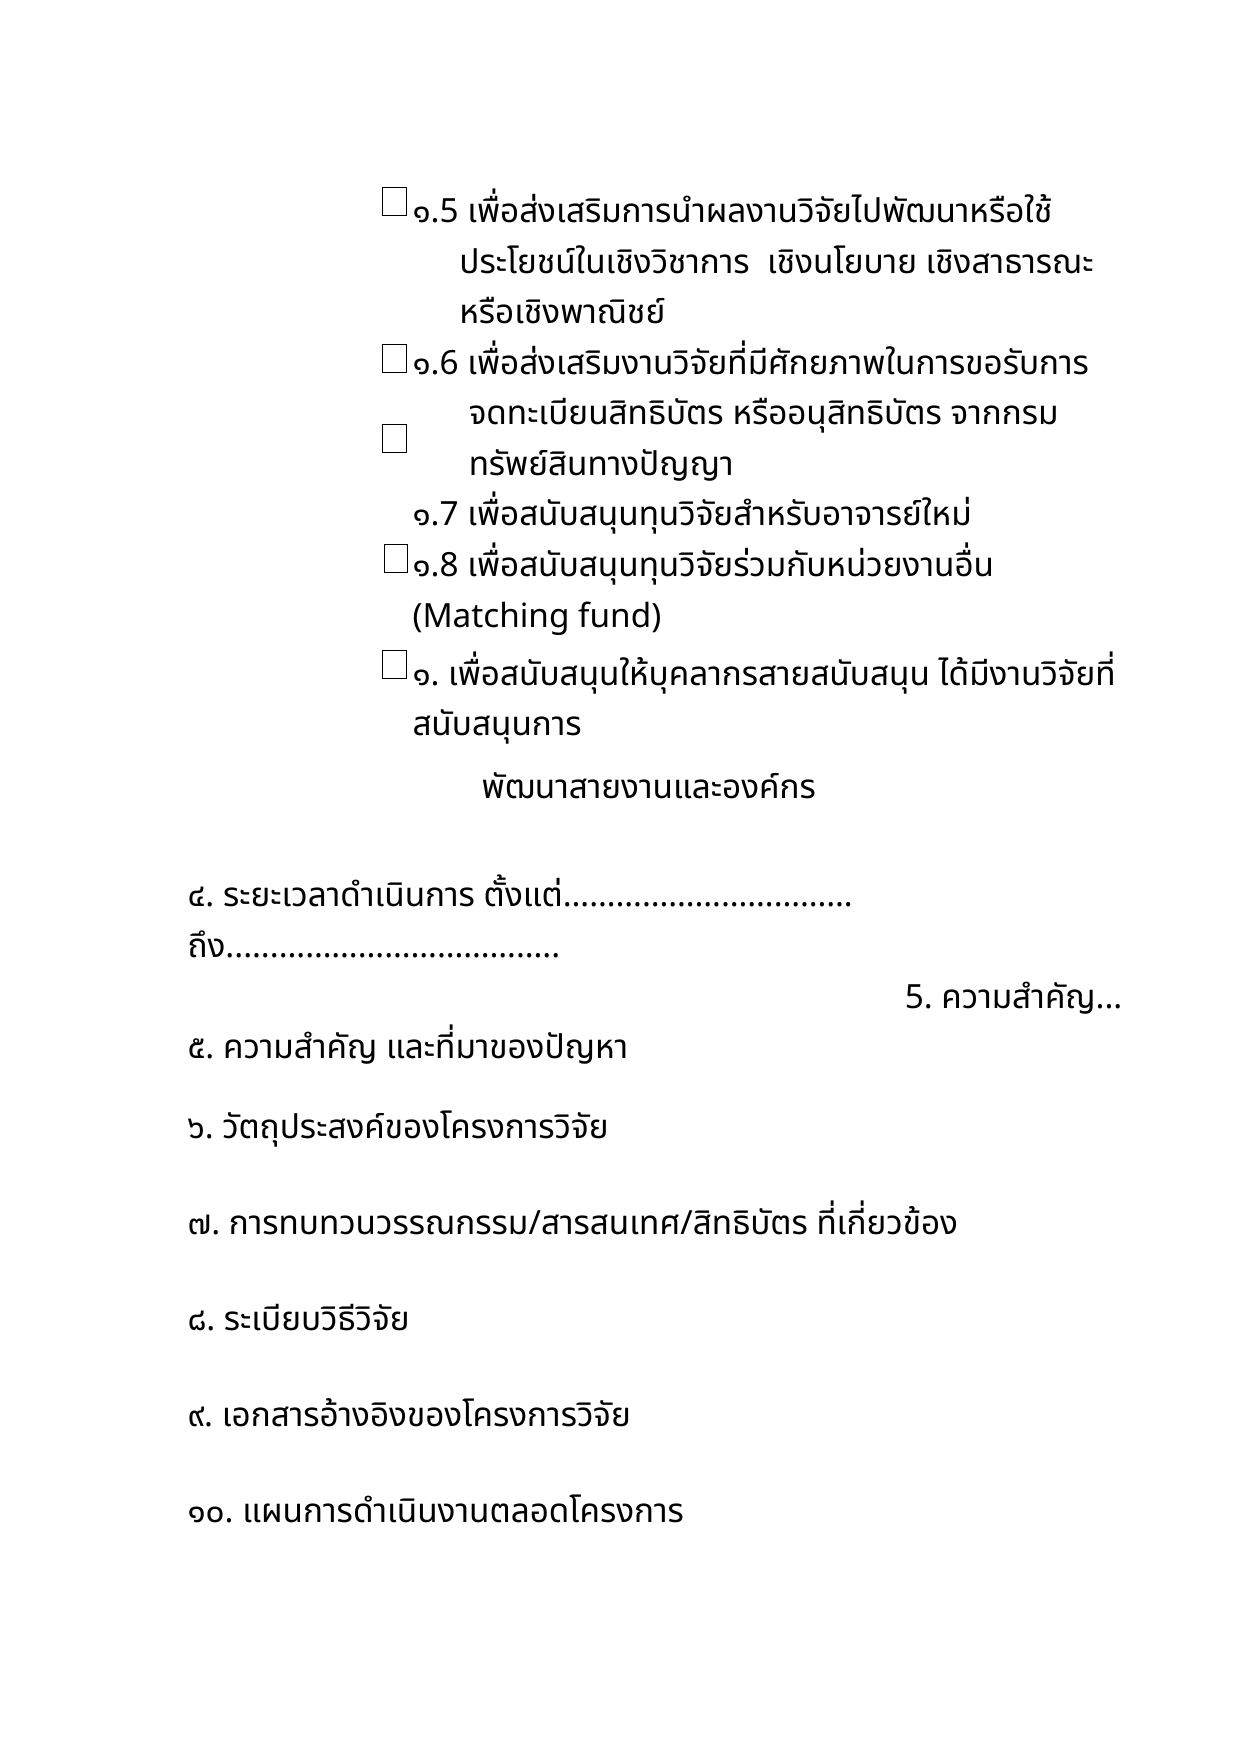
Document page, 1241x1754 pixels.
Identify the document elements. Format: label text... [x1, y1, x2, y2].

text ๕. ความสำคัญ และที่มาของปัญหา [187, 1023, 1122, 1074]
text ๗. การทบทวนวรรณกรรม/สารสนเทศ/สิทธิบัตร ที่เกี่ยวข้อง [187, 1198, 1122, 1249]
text พัฒนาสายงานและองค์กร [412, 763, 1123, 813]
text ๙. เอกสารอ้างอิงของโครงการวิจัย [187, 1391, 1122, 1441]
text ๔. ระยะเวลาดำเนินการ ตั้งแต่……………………………ถึง......………………………….. [187, 871, 1122, 972]
text ๘. ระเบียบวิธีวิจัย [187, 1294, 1122, 1345]
text ๑. เพื่อสนับสนุนให้บุคลากรสายสนับสนุน ได้มีงานวิจัยที่สนับสนุนการ [412, 649, 1123, 750]
text ๑๐. แผนการดำเนินงานตลอดโครงการ [187, 1487, 1122, 1537]
text ๑.7 เพื่อสนับสนุนทุนวิจัยสำหรับอาจารย์ใหม่ [412, 490, 1122, 541]
text ๑.6 เพื่อส่งเสริมงานวิจัยที่มีศักยภาพในการขอรับการจดทะเบียนสิทธิบัตร หรืออนุสิทธิบัตร จากกรมทรัพย์สินทางปัญญา [412, 339, 1122, 490]
text ๑.8 เพื่อสนับสนุนทุนวิจัยร่วมกับหน่วยงานอื่น (Matching fund) [412, 541, 1123, 637]
text 5. ความสำคัญ... [187, 972, 1122, 1023]
text ๑.5 เพื่อส่งเสริมการนำผลงานวิจัยไปพัฒนาหรือใช้ประโยชน์ในเชิงวิชาการ เชิงนโยบาย เชิงสาธารณะ หรือเชิงพาณิชย์ [412, 187, 1122, 339]
text ๖. วัตถุประสงค์ของโครงการวิจัย [187, 1102, 1122, 1153]
